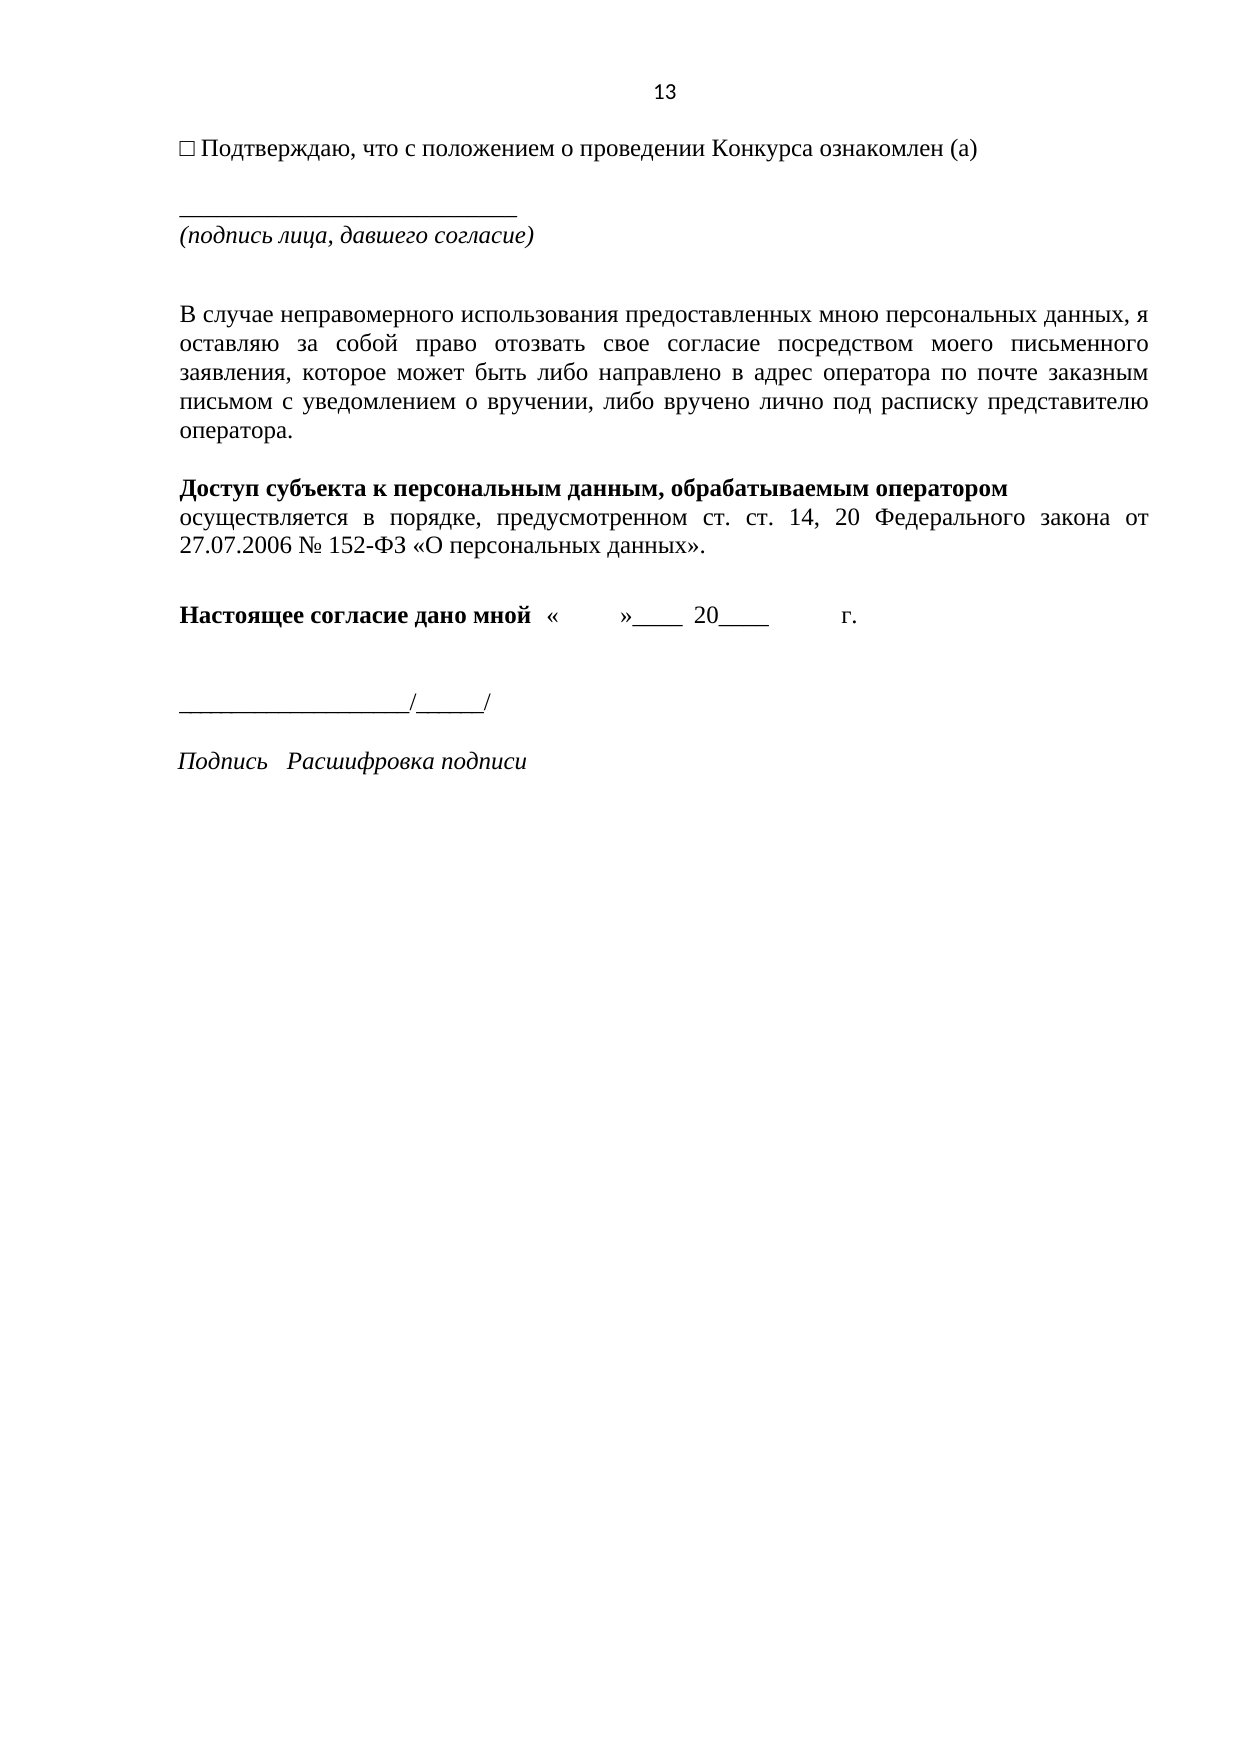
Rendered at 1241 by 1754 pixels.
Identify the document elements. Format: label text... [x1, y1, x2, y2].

text □ Подтверждаю, что с положением о проведении Конкурса ознакомлен (а) [179, 133, 1149, 162]
text В случае неправомерного использования предоставленных мною персональных данных, я оставляю за собой право отозвать свое согласие посредством моего письменного заявления, которое может быть либо направлено в адрес оператора по почте заказным письмом с уведомлением о вручении, либо вручено лично под расписку представителю оператора. [179, 300, 1149, 444]
text Доступ субъекта к персональным данным, обрабатываемым оператором [179, 473, 1152, 502]
text Подпись Расшифровка подписи [177, 757, 364, 773]
text (подпись лица, давшего согласие) [179, 221, 1152, 250]
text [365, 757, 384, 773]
text ___________________________ [179, 191, 1149, 221]
text осуществляется в порядке, предусмотренном ст. ст. 14, 20 Федерального закона от 27.07.2006 № 152-ФЗ «О персональных данных». [179, 502, 1149, 559]
text Подпись Расшифровка подписи [376, 757, 1152, 773]
text Настоящее согласие дано мной « »____ 20____ г. [179, 601, 1152, 630]
text / / [179, 687, 1152, 716]
